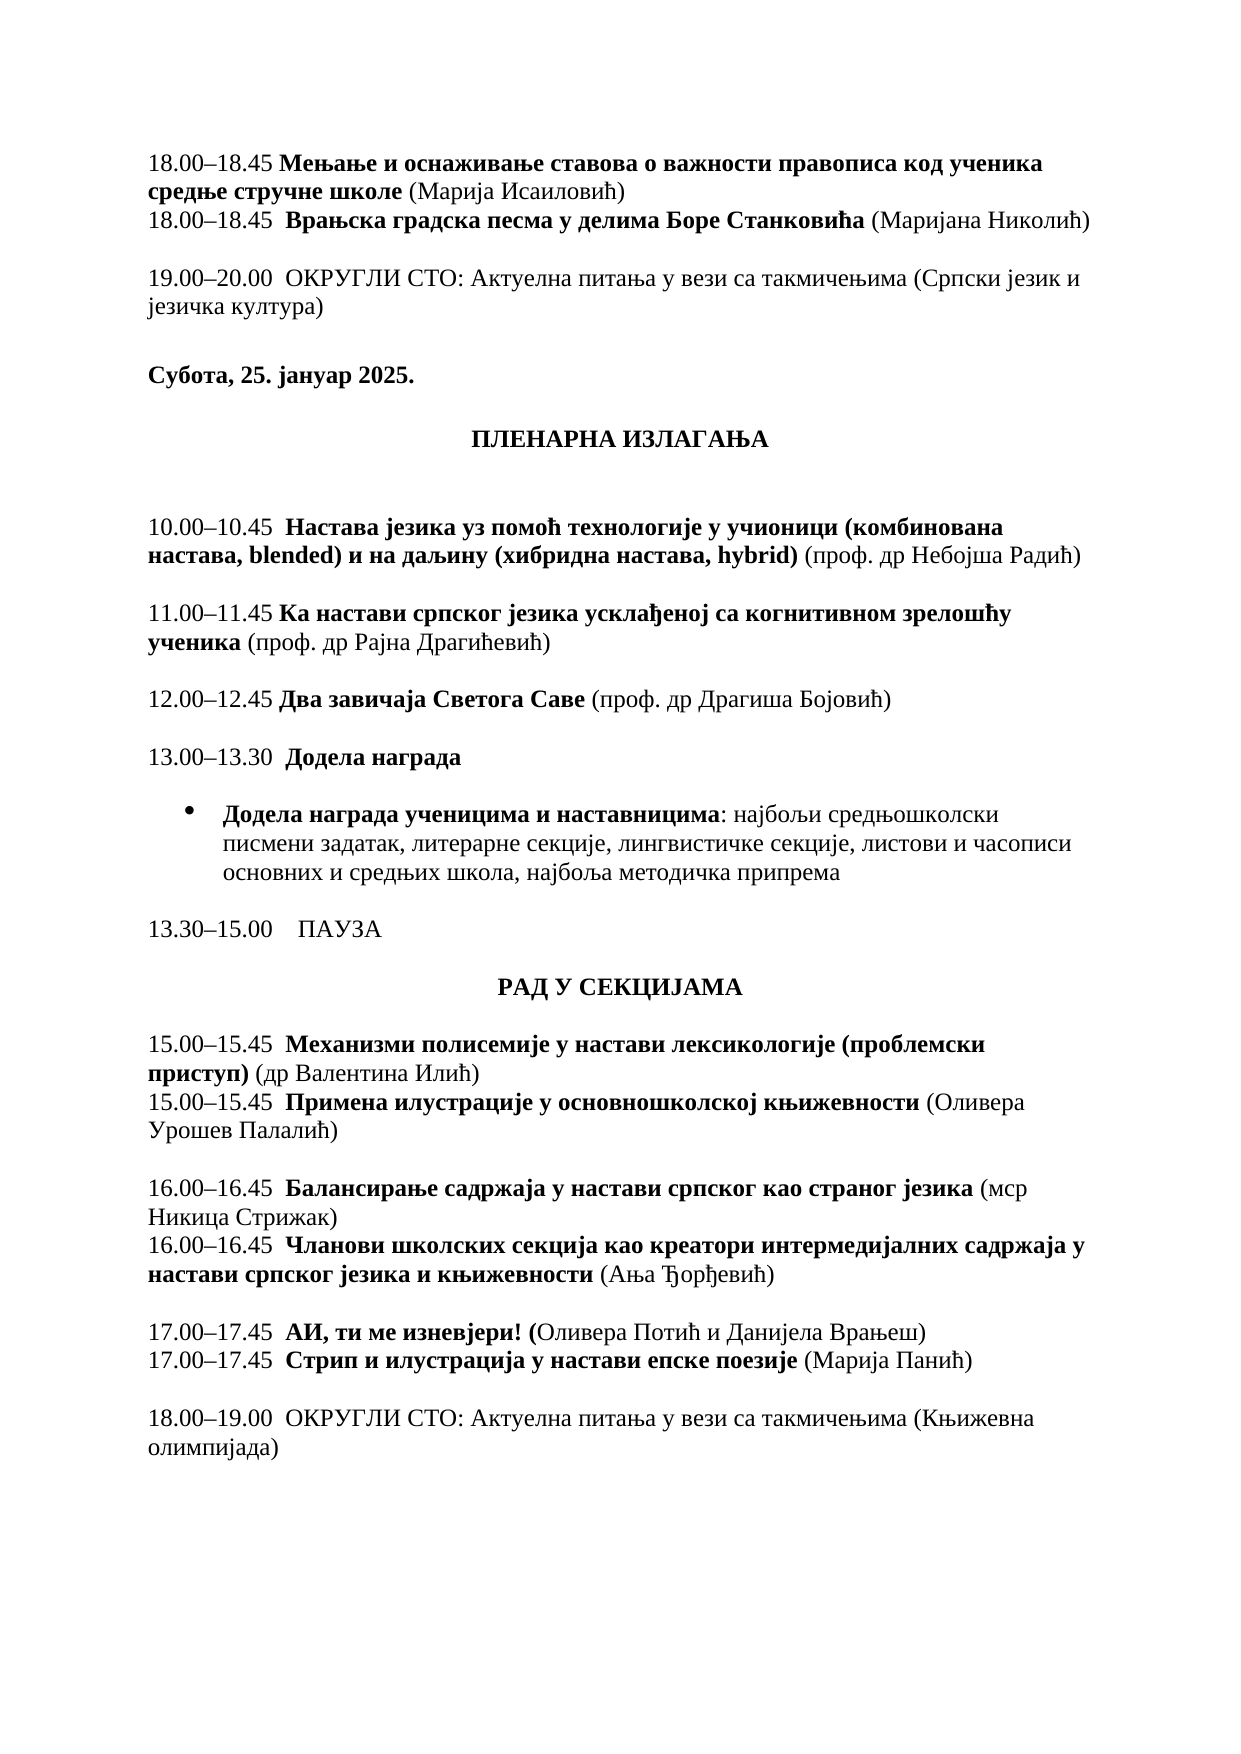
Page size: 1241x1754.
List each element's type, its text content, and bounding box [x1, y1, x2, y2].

text 19.00–20.00 ОКРУГЛИ СТО: Актуелна питања у вези са такмичењима (Српски језик и језичка култура) [148, 263, 1093, 320]
text 17.00–17.45 Стрип и илустрација у настави епске поезије (Марија Панић) [148, 1346, 1093, 1374]
text ПЛЕНАРНА ИЗЛАГАЊА [148, 424, 1093, 453]
list Додела награда ученицима и наставницима: најбољи средњошколски писмени задатак, литерарне секције, лингвистичке секције, листови и часописи основних и средњих школа, најбоља методичка припрема [185, 799, 1093, 886]
text 18.00–18.45 Мењање и оснаживање ставова о важности правописа код ученика средње стручне школе (Марија Исаиловић) [148, 148, 1093, 205]
text 15.00–15.45 Примена илустрације у основношколској књижевности (Оливера Урошев Палалић) [148, 1087, 1093, 1144]
text Субота, 25. јануар 2025. [148, 361, 1093, 389]
text 12.00–12.45 Два завичаја Светога Саве (проф. др Драгиша Бојовић) [148, 684, 1093, 713]
text 17.00–17.45 АИ, ти ме изневјери! (Оливера Потић и Данијела Врањеш) [522, 1317, 1093, 1346]
text 18.00–19.00 ОКРУГЛИ СТО: Актуелна питања у вези са такмичењима (Књижевна олимпијада) [148, 1403, 1093, 1461]
text 10.00–10.45 Настава језика уз помоћ технологије у учионици (комбинована настава, blended) и на даљину (хибридна настава, hybrid) (проф. др Небојша Радић) [148, 512, 1093, 569]
text 13.00–13.30 Додела награда [148, 742, 1093, 771]
text 15.00–15.45 Механизми полисемије у настави лексикологије (проблемски приступ) (др Валентина Илић) [148, 1029, 1093, 1087]
text РАД У СЕКЦИЈАМА [148, 972, 1093, 1001]
text 16.00–16.45 Чланови школских секција као креатори интермедијалних садржаја у настави српског језика и књижевности (Ања Ђорђевић) [148, 1231, 1093, 1288]
text 18.00–18.45 Врањска градска песма у делима Боре Станковића (Маријана Николић) [148, 205, 1093, 234]
text 16.00–16.45 Балансирање садржаја у настави српског као страног језика (мср Никица Стрижак) [148, 1173, 1093, 1231]
text 13.30–15.00 ПАУЗА [148, 914, 1093, 943]
text 17.00–17.45 АИ, ти ме изневјери! (Оливера Потић и Данијела Врањеш) [148, 1317, 285, 1346]
text 11.00–11.45 Ка настави српског језика усклађеној са когнитивном зрелошћу ученика (проф. др Рајна Драгићевић) [148, 598, 1093, 656]
